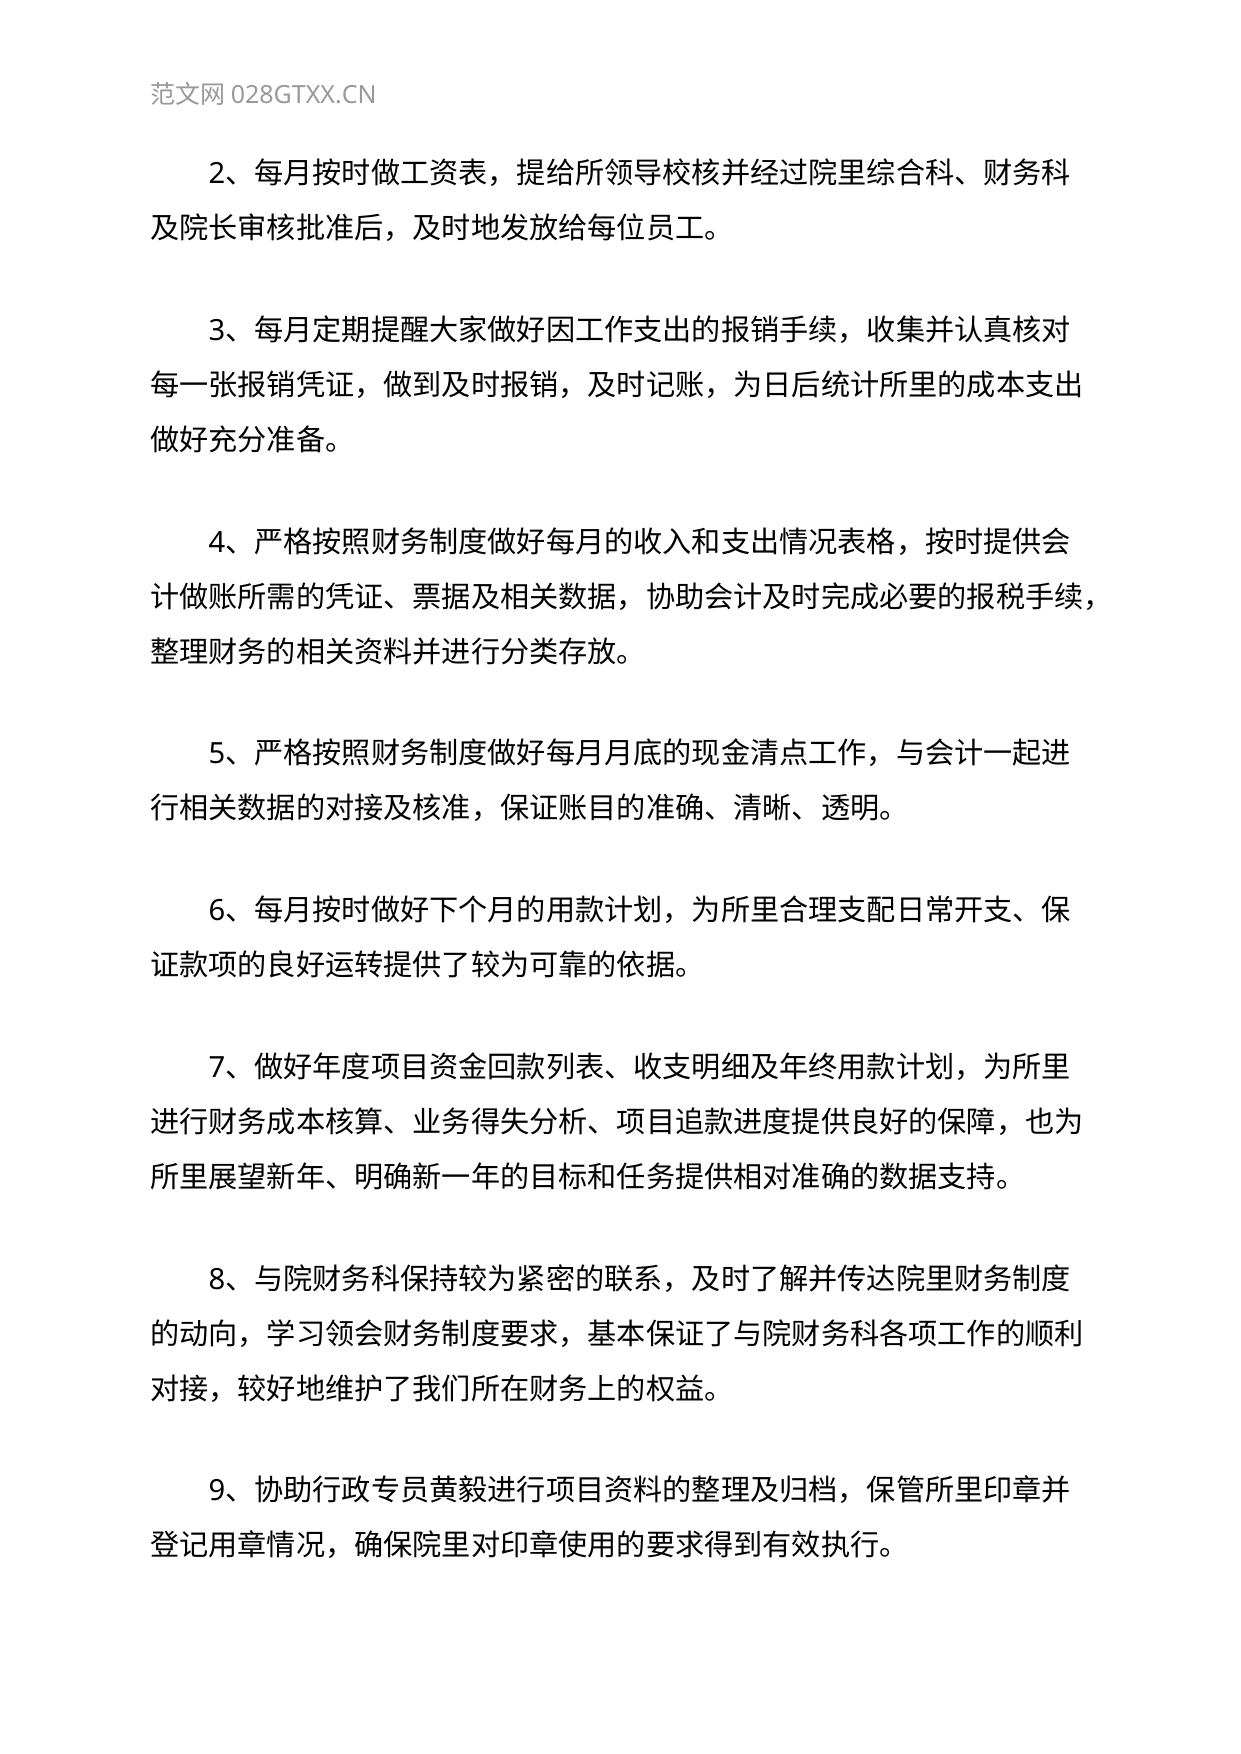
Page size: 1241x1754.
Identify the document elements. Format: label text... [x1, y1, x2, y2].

text 5、严格按照财务制度做好每月月底的现金清点工作，与会计一起进行相关数据的对接及核准，保证账目的准确、清晰、透明。 [150, 730, 1090, 827]
text 3、每月定期提醒大家做好因工作支出的报销手续，收集并认真核对每一张报销凭证，做到及时报销，及时记账，为日后统计所里的成本支出做好充分准备。 [150, 307, 1090, 459]
text 2、每月按时做工资表，提给所领导校核并经过院里综合科、财务科及院长审核批准后，及时地发放给每位员工。 [150, 150, 1090, 247]
text 4、严格按照财务制度做好每月的收入和支出情况表格，按时提供会计做账所需的凭证、票据及相关数据，协助会计及时完成必要的报税手续，整理财务的相关资料并进行分类存放。 [150, 518, 1090, 671]
text 6、每月按时做好下个月的用款计划，为所里合理支配日常开支、保证款项的良好运转提供了较为可靠的依据。 [150, 887, 1090, 984]
text 9、协助行政专员黄毅进行项目资料的整理及归档，保管所里印章并登记用章情况，确保院里对印章使用的要求得到有效执行。 [150, 1467, 1090, 1564]
text 8、与院财务科保持较为紧密的联系，及时了解并传达院里财务制度的动向，学习领会财务制度要求，基本保证了与院财务科各项工作的顺利对接，较好地维护了我们所在财务上的权益。 [150, 1255, 1090, 1407]
text 7、做好年度项目资金回款列表、收支明细及年终用款计划，为所里进行财务成本核算、业务得失分析、项目追款进度提供良好的保障，也为所里展望新年、明确新一年的目标和任务提供相对准确的数据支持。 [150, 1044, 1090, 1196]
